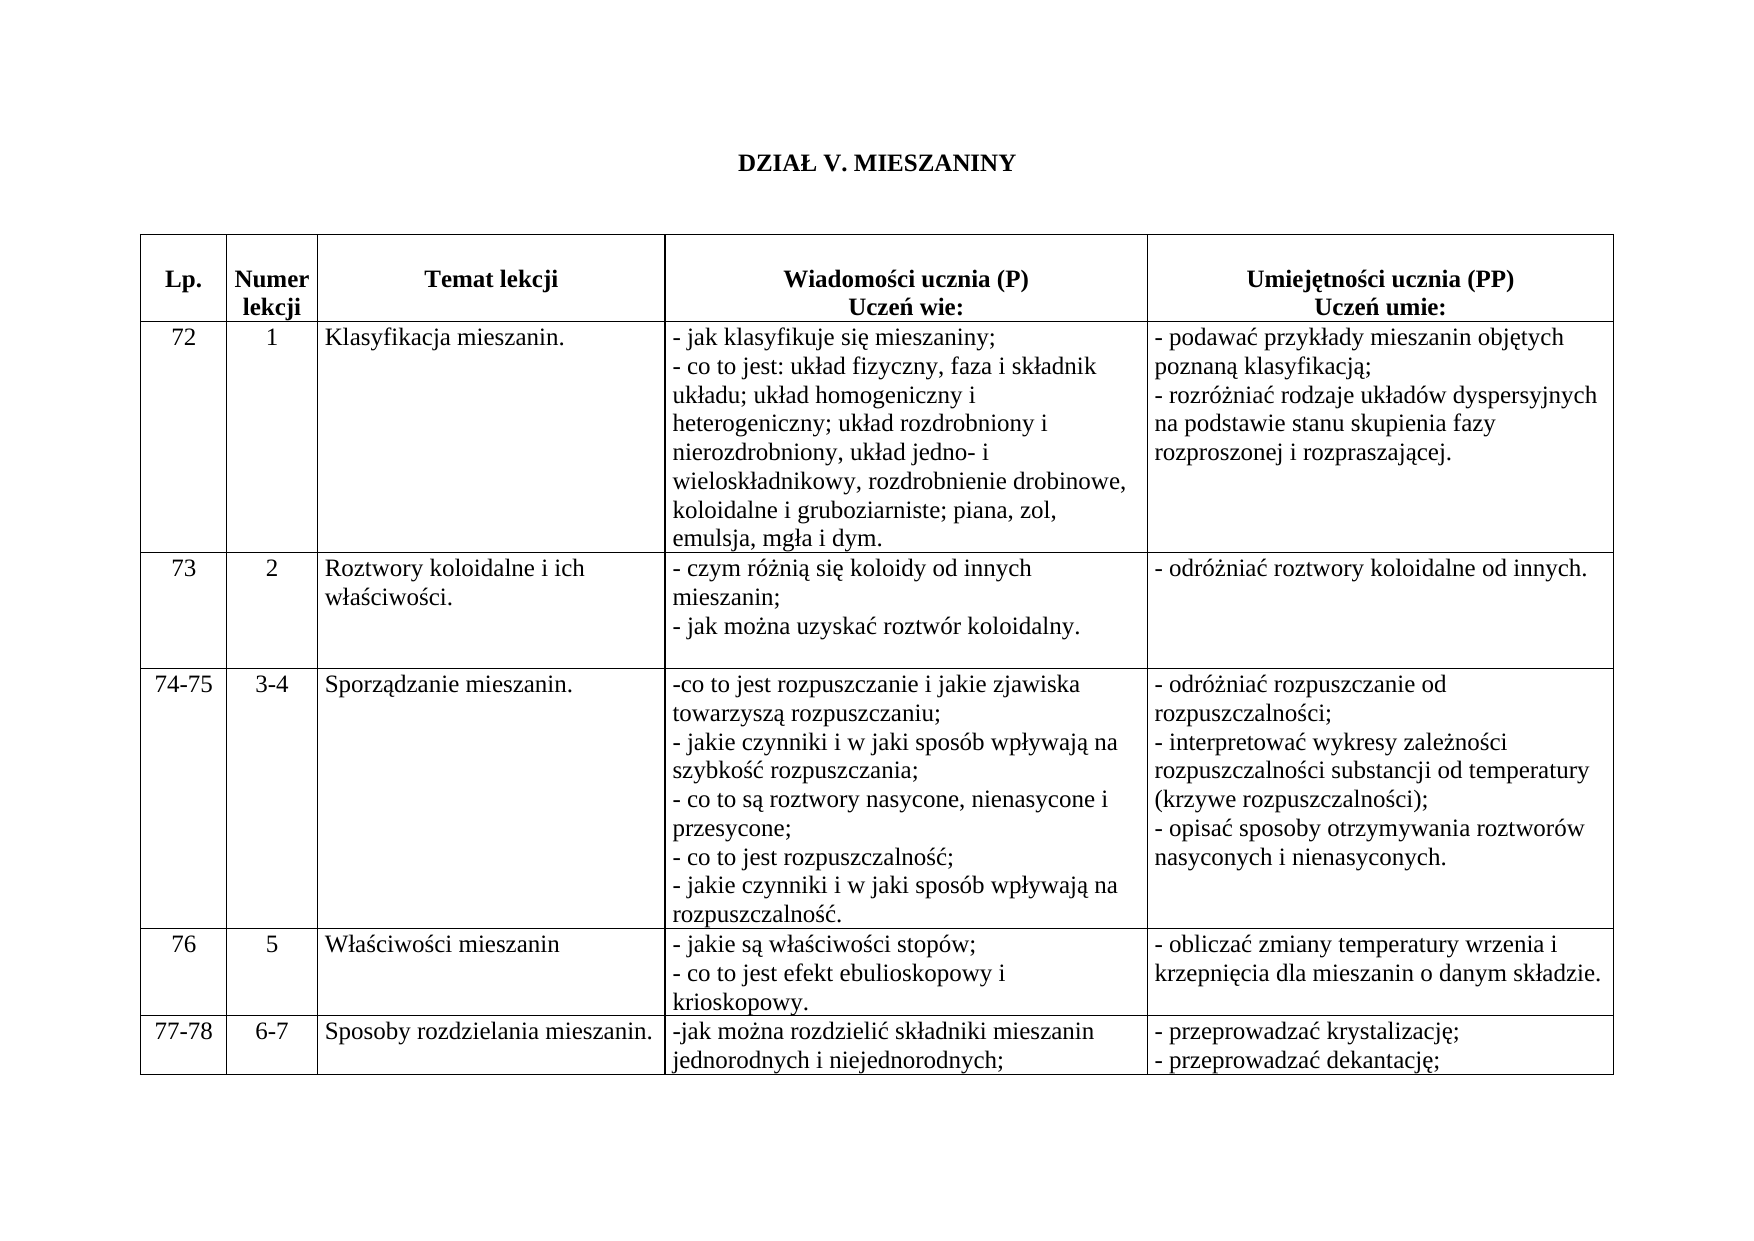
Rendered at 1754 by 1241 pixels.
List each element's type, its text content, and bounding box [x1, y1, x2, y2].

table_cell 74-75 [141, 669, 226, 928]
table_cell Właściwości mieszanin [318, 929, 664, 1015]
table_header Wiadomości ucznia (P) Uczeń wie: [666, 235, 1147, 321]
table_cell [666, 1016, 1147, 1074]
table_cell - jakie są właściwości stopów; - co to jest efekt ebulioskopowy i krioskopowy. [666, 929, 1147, 1015]
table_cell 1 [227, 322, 317, 552]
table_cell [1148, 1016, 1613, 1074]
table_cell - obliczać zmiany temperatury wrzenia i krzepnięcia dla mieszanin o danym składzie. [1148, 929, 1613, 1015]
table_cell 2 [227, 553, 317, 668]
table_cell - odróżniać rozpuszczanie od rozpuszczalności; - interpretować wykresy zależności rozpuszczalności substancji od temperatury (krzywe rozpuszczalności); - opisać sposoby otrzymywania roztworów nasyconych i nienasyconych. [1148, 669, 1613, 928]
table_header Lp. [141, 235, 226, 321]
table_header Temat lekcji [318, 235, 664, 321]
table_cell 73 [141, 553, 226, 668]
table_cell Klasyfikacja mieszanin. [318, 322, 664, 552]
table_cell 5 [227, 929, 317, 1015]
table_header Numer lekcji [227, 235, 317, 321]
table_cell 3-4 [227, 669, 317, 928]
table_cell Roztwory koloidalne i ich właściwości. [318, 553, 664, 668]
table_cell 72 [141, 322, 226, 552]
table_header Umiejętności ucznia (PP) Uczeń umie: [1148, 235, 1613, 321]
table_cell 6-7 [227, 1016, 317, 1074]
table_cell - jak klasyfikuje się mieszaniny; - co to jest: układ fizyczny, faza i składnik układu; układ homogeniczny i heterogeniczny; układ rozdrobniony i nierozdrobniony, układ jedno- i wieloskładnikowy, rozdrobnienie drobinowe, koloidalne i gruboziarniste; piana, zol, emulsja, mgła i dym. [666, 322, 1147, 552]
table_cell - czym różnią się koloidy od innych mieszanin; - jak można uzyskać roztwór koloidalny. [666, 553, 1147, 668]
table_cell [318, 1016, 664, 1074]
table_cell 76 [141, 929, 226, 1015]
table_cell Sporządzanie mieszanin. [318, 669, 664, 928]
table_cell - odróżniać roztwory koloidalne od innych. [1148, 553, 1613, 668]
table_cell -co to jest rozpuszczanie i jakie zjawiska towarzyszą rozpuszczaniu; - jakie czynniki i w jaki sposób wpływają na szybkość rozpuszczania; - co to są roztwory nasycone, nienasycone i przesycone; - co to jest rozpuszczalność; - jakie czynniki i w jaki sposób wpływają na rozpuszczalność. [666, 669, 1147, 928]
table_cell 77-78 [141, 1016, 226, 1074]
table_cell - podawać przykłady mieszanin objętych poznaną klasyfikacją; - rozróżniać rodzaje układów dyspersyjnych na podstawie stanu skupienia fazy rozproszonej i rozpraszającej. [1148, 322, 1613, 552]
subtitle DZIAŁ V. MIESZANINY [148, 148, 1606, 176]
